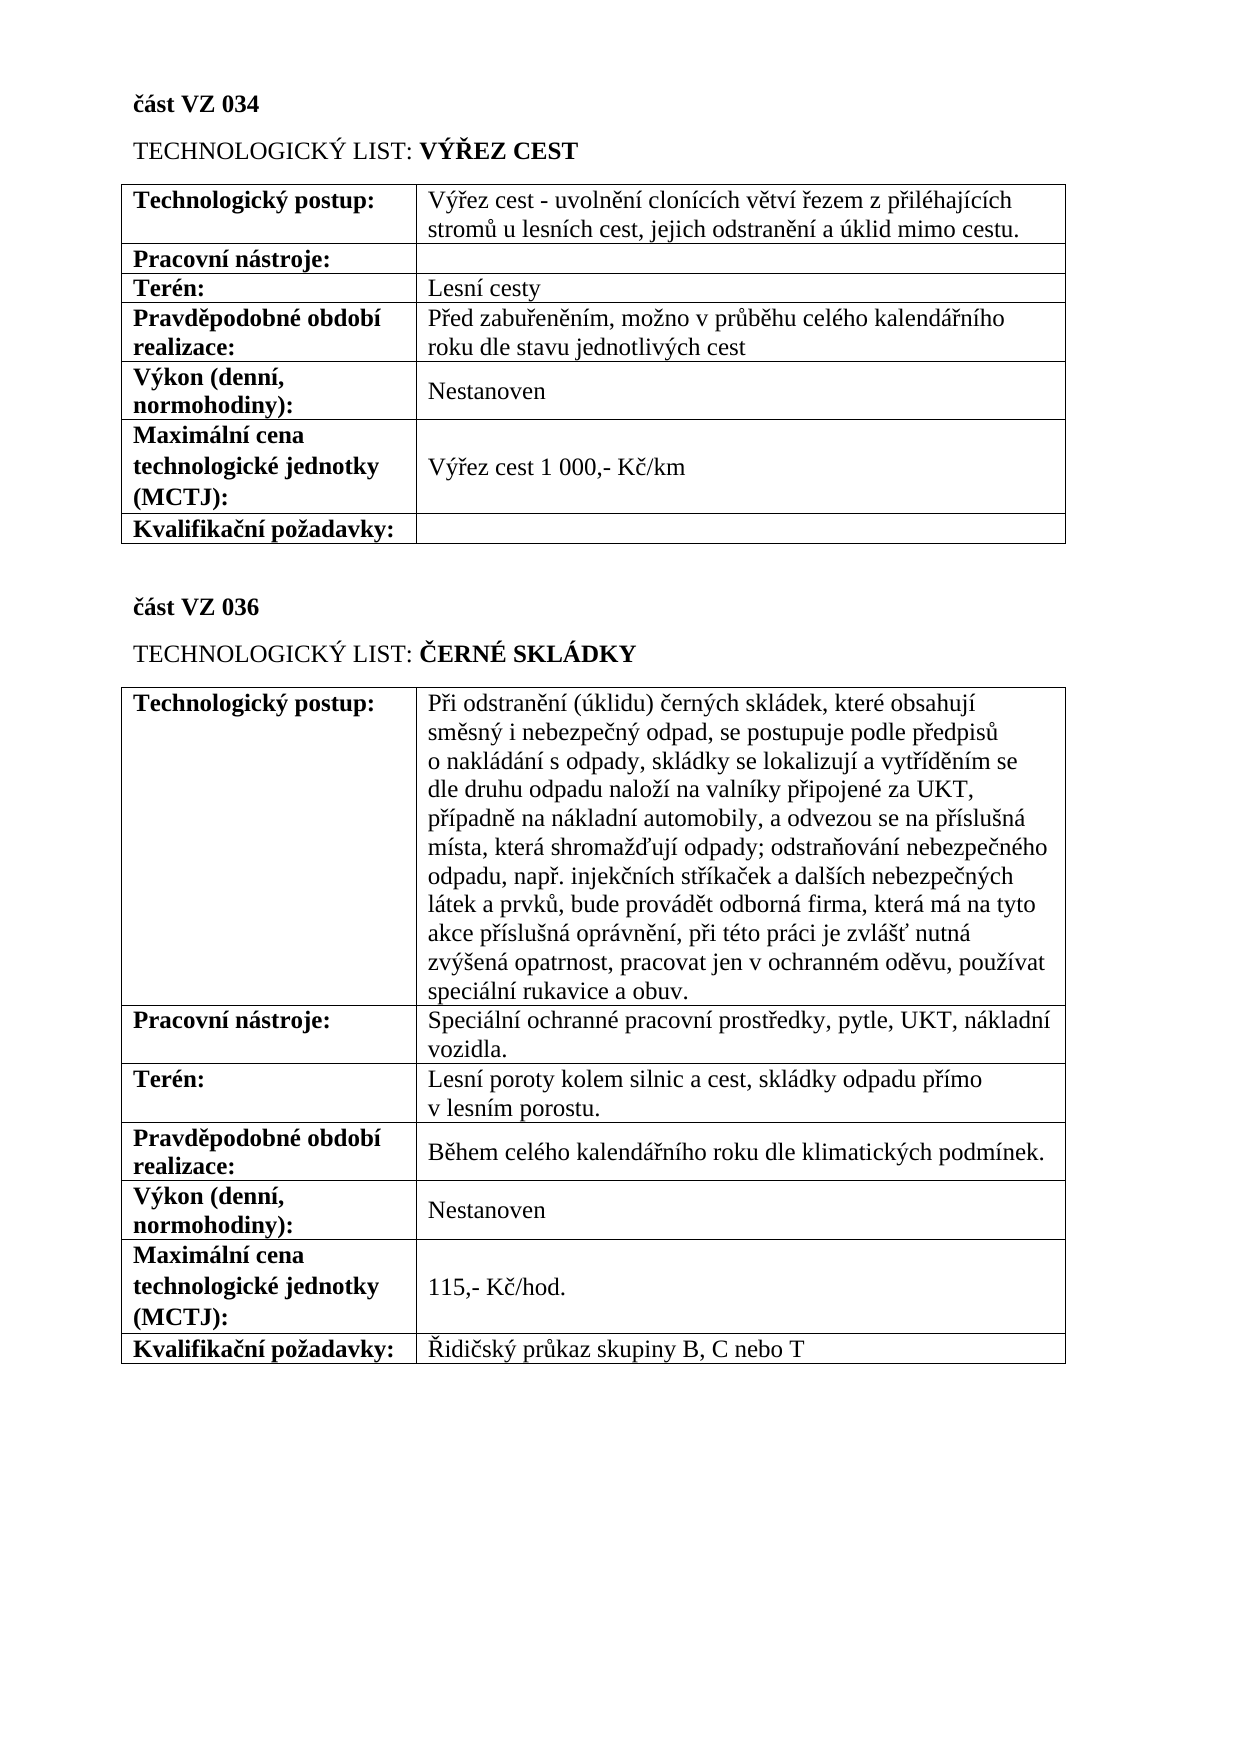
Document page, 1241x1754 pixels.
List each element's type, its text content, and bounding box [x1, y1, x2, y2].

text TECHNOLOGICKÝ LIST: výřez cest [133, 136, 1107, 165]
table_header Technologický postup: [122, 688, 416, 1004]
table_cell Výkon (denní, normohodiny): [122, 1181, 416, 1239]
table_cell 115,- Kč/hod. [417, 1240, 1065, 1333]
table_cell Lesní cesty [417, 274, 1065, 302]
table_cell Před zabuřeněním, možno v průběhu celého kalendářního roku dle stavu jednotlivých cest [417, 303, 1065, 361]
table_cell Výkon (denní, normohodiny): [122, 362, 416, 419]
table_cell Během celého kalendářního roku dle klimatických podmínek. [417, 1123, 1065, 1180]
table_cell Lesní poroty kolem silnic a cest, skládky odpadu přímo v lesním porostu. [417, 1064, 1065, 1122]
table_cell Pravděpodobné období realizace: [122, 303, 416, 361]
table_cell [417, 514, 1065, 543]
table_cell Terén: [122, 274, 416, 302]
text část VZ 034 [133, 89, 1107, 117]
table_cell Kvalifikační požadavky: [122, 514, 416, 543]
table_cell Maximální cena technologické jednotky (MCTJ): [122, 420, 416, 513]
table_cell Speciální ochranné pracovní prostředky, pytle, UKT, nákladní vozidla. [417, 1006, 1065, 1063]
table_cell Pracovní nástroje: [122, 1006, 416, 1063]
text část VZ 036 [133, 592, 1107, 621]
table_header Výřez cest - uvolnění clonících větví řezem z přiléhajících stromů u lesních cest, jejich odstranění a úklid mimo cestu. [417, 185, 1065, 243]
table_header Technologický postup: [122, 185, 416, 243]
table_cell Výřez cest 1 000,- Kč/km [417, 420, 1065, 513]
table_header Při odstranění (úklidu) černých skládek, které obsahují směsný i nebezpečný odpad, se postupuje podle předpisů o nakládání s odpady, skládky se lokalizují a vytříděním se dle druhu odpadu naloží na valníky připojené za UKT, případně na nákladní automobily, a odvezou se na příslušná místa, která shromažďují odpady; odstraňování nebezpečného odpadu, např. injekčních stříkaček a dalších nebezpečných látek a prvků, bude provádět odborná firma, která má na tyto akce příslušná oprávnění, při této práci je zvlášť nutná zvýšená opatrnost, pracovat jen v ochranném oděvu, používat speciální rukavice a obuv. [417, 688, 1065, 1004]
table_cell Terén: [122, 1064, 416, 1122]
text TECHNOLOGICKÝ LIST: černé skládky [133, 639, 1107, 668]
table_cell Pravděpodobné období realizace: [122, 1123, 416, 1180]
table_cell Řidičský průkaz skupiny B, C nebo T [417, 1334, 1065, 1362]
table_cell Kvalifikační požadavky: [122, 1334, 416, 1362]
table_cell Maximální cena technologické jednotky (MCTJ): [122, 1240, 416, 1333]
table_cell [417, 244, 1065, 272]
table_cell Pracovní nástroje: [122, 244, 416, 272]
table_cell Nestanoven [417, 362, 1065, 419]
table_cell Nestanoven [417, 1181, 1065, 1239]
